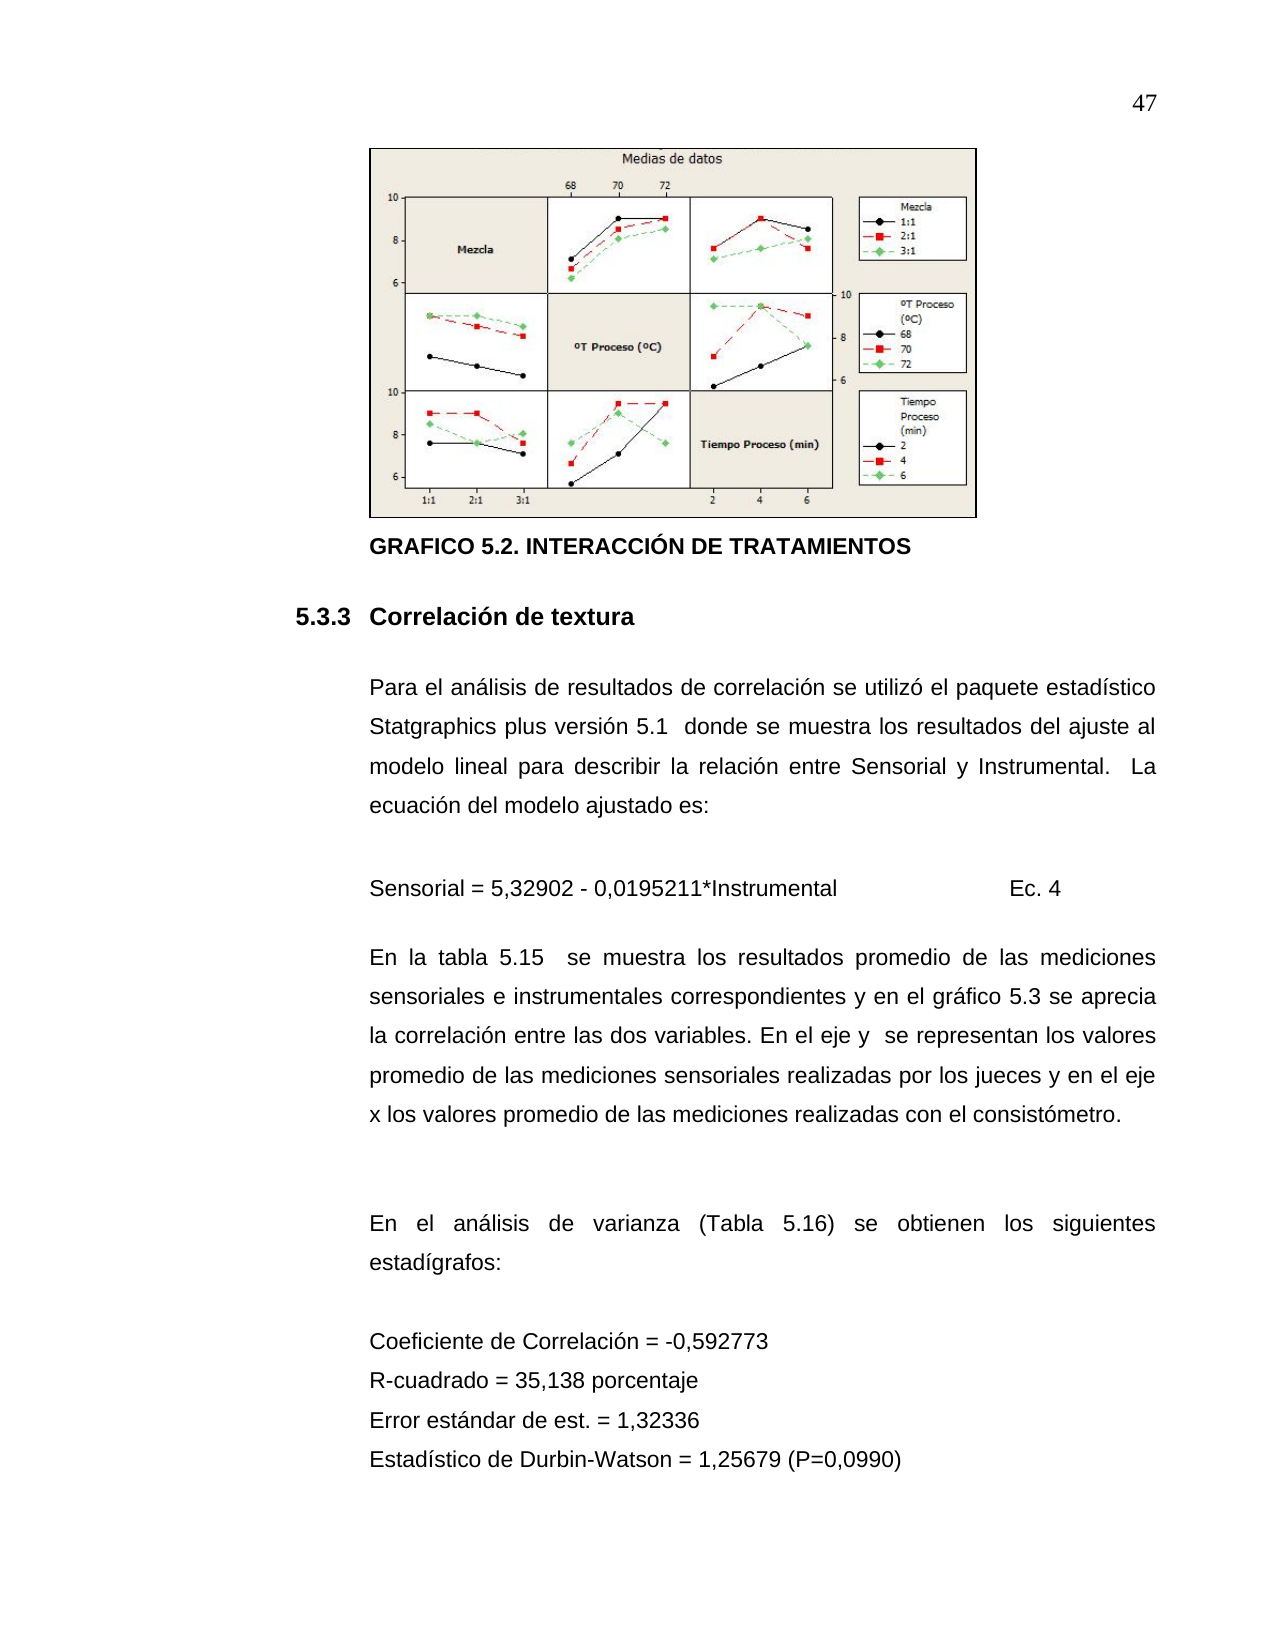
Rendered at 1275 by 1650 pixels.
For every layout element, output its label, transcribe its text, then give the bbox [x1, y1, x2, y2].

text Para el análisis de resultados de correlación se utilizó el paquete estadístico Statgraphics plus versión 5.1 donde se muestra los resultados del ajuste al modelo lineal para describir la relación entre Sensorial y Instrumental. La ecuación del modelo ajustado es: [369, 674, 1157, 818]
text Sensorial = 5,32902 - 0,0195211*Instrumental Ec. 4 [369, 875, 1157, 901]
text Estadístico de Durbin-Watson = 1,25679 (P=0,0990) [369, 1446, 1157, 1473]
list En la tabla 5.15 se muestra los resultados promedio de las mediciones sensoriales e instrumentales correspondientes y en el gráfico 5.3 se aprecia la correlación entre las dos variables. En el eje y se representan los valores promedio de las mediciones sensoriales realizadas por los jueces y en el eje x los valores promedio de las mediciones realizadas con el consistómetro. [369, 943, 1157, 1128]
text Error estándar de est. = 1,32336 [369, 1407, 1157, 1433]
text En el análisis de varianza (Tabla 5.16) se obtienen los siguientes estadígrafos: [369, 1209, 1157, 1275]
text GRAFICO 5.2. INTERACCIÓN DE TRATAMIENTOS [369, 533, 1157, 559]
text R-cuadrado = 35,138 porcentaje [369, 1367, 1157, 1394]
picture [371, 149, 975, 517]
text Coeficiente de Correlación = -0,592773 [369, 1328, 1157, 1354]
list Correlación de textura [295, 601, 1157, 630]
